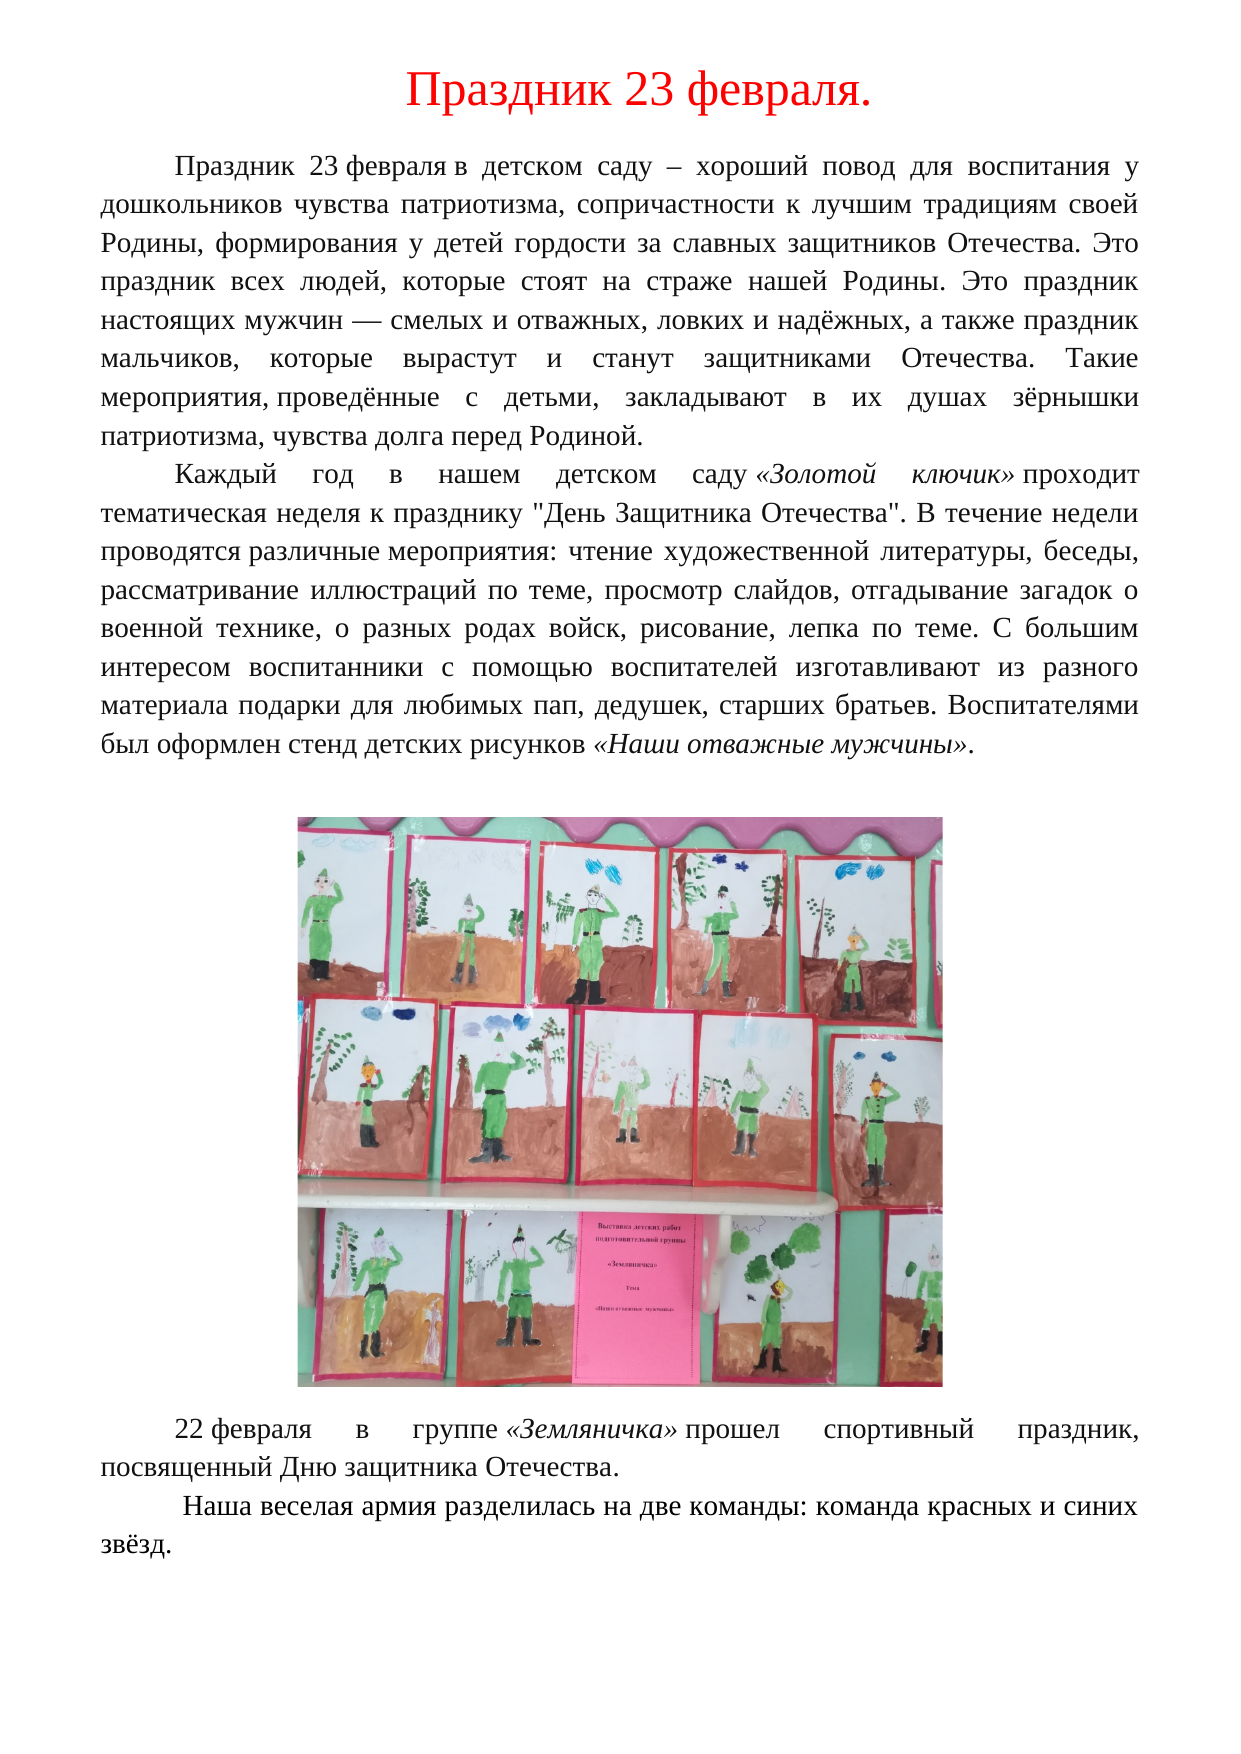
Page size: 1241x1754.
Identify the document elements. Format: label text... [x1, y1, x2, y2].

text Праздник 23 февраля в детском саду – хороший повод для воспитания у дошкольников чувства патриотизма, сопричастности к лучшим традициям своей Родины, формирования у детей гордости за славных защитников Отечества. Это праздник всех людей, которые стоят на страже нашей Родины. Это праздник настоящих мужчин — смелых и отважных, ловких и надёжных, а также праздник мальчиков, которые вырастут и станут защитниками Отечества. Такие мероприятия, проведённые с детьми, закладывают в их душах зёрнышки патриотизма, чувства долга перед Родиной. [100, 148, 1140, 451]
picture [297, 817, 943, 1387]
text 22 февраля в группе «Земляничка» прошел спортивный праздник, посвященный Дню защитника Отечества. [100, 1411, 1140, 1483]
text Наша веселая армия разделилась на две команды: команда красных и синих звёзд. [100, 1488, 1140, 1560]
text Каждый год в нашем детском саду «Золотой ключик» проходит тематическая неделя к празднику "День Защитника Отечества". В течение недели проводятся различные мероприятия: чтение художественной литературы, беседы, рассматривание иллюстраций по теме, просмотр слайдов, отгадывание загадок о военной технике, о разных родах войск, рисование, лепка по теме. С большим интересом воспитанники с помощью воспитателей изготавливают из разного материала подарки для любимых пап, дедушек, старших братьев. Воспитателями был оформлен стенд детских рисунков «Наши отважные мужчины». [100, 456, 1140, 759]
text Праздник 23 февраля. [100, 59, 1140, 117]
